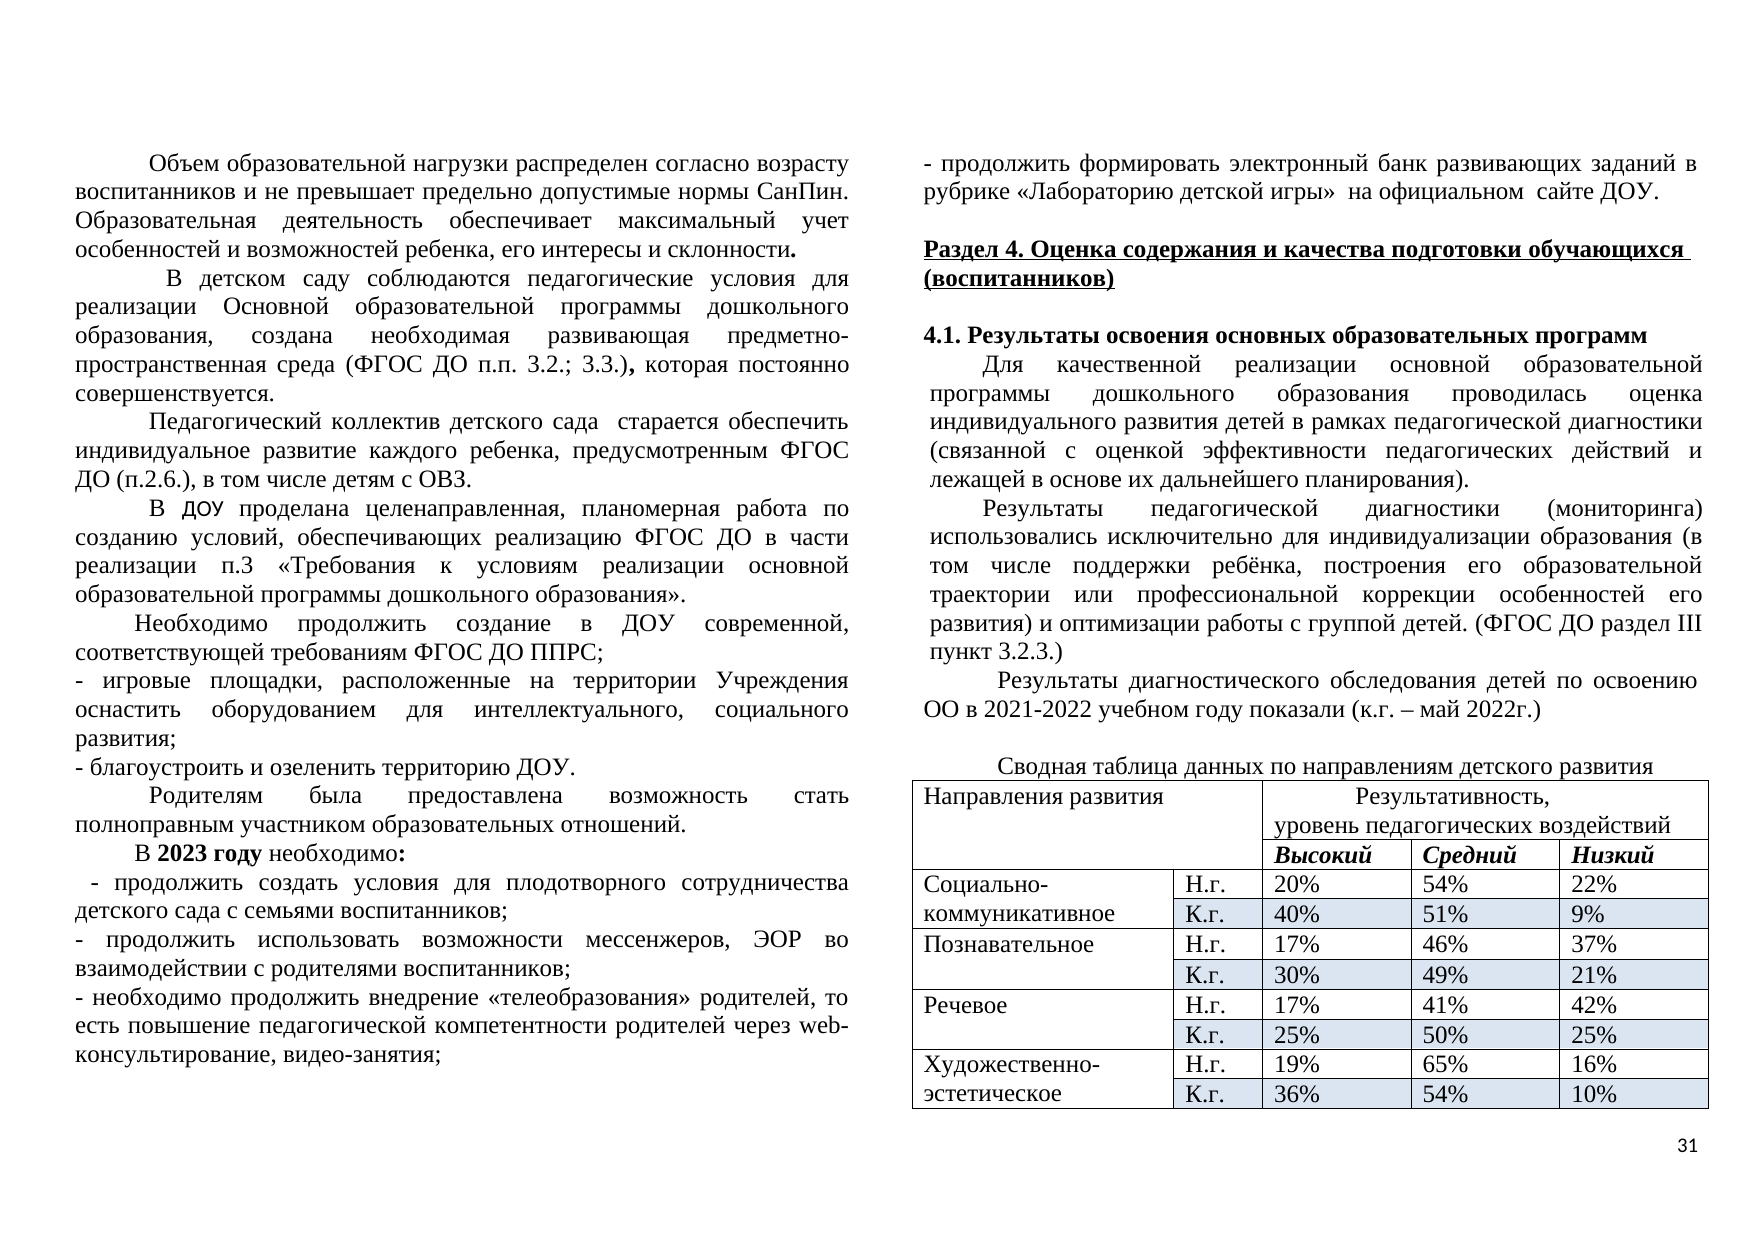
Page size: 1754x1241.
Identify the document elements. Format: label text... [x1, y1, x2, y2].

table_cell Высокий [1263, 840, 1411, 868]
table_cell 16% [1560, 1050, 1708, 1078]
table_cell 42% [1560, 990, 1708, 1019]
table_cell 25% [1560, 1020, 1708, 1048]
text Родителям была предоставлена возможность стать полноправным участником образовательных отношений. [75, 781, 849, 838]
text - продолжить использовать возможности мессенжеров, ЭОР во взаимодействии с родителями воспитанников; [75, 924, 849, 982]
table_cell Н.г. [1174, 1050, 1262, 1078]
list В 2023 году необходимо: [75, 838, 849, 867]
table_cell 25% [1263, 1020, 1411, 1048]
text 4.1. Результаты освоения основных образовательных программ [923, 320, 1698, 349]
table_cell Социально-коммуникативное [913, 870, 1173, 928]
table_cell К.г. [1174, 1020, 1262, 1048]
table_cell 50% [1412, 1020, 1559, 1048]
table_cell 54% [1412, 870, 1559, 898]
table_cell Художественно-эстетическое [913, 1050, 1173, 1108]
table_cell 20% [1263, 870, 1411, 898]
table_cell 37% [1560, 929, 1708, 959]
table_cell 17% [1263, 990, 1411, 1019]
text - игровые площадки, расположенные на территории Учреждения оснастить оборудованием для интеллектуального, социального развития; [75, 666, 849, 752]
table_cell 22% [1560, 870, 1708, 898]
text - продолжить формировать электронный банк развивающих заданий в рубрике «Лабораторию детской игры» на официальном сайте ДОУ. [923, 148, 1698, 205]
table_cell 17% [1263, 929, 1411, 959]
text В ДОУ проделана целенаправленная, планомерная работа по созданию условий, обеспечивающих реализацию ФГОС ДО в части реализации п.3 «Требования к условиям реализации основной образовательной программы дошкольного образования». [75, 493, 849, 608]
table_cell 21% [1560, 960, 1708, 989]
table_cell 51% [1412, 899, 1559, 928]
text Педагогический коллектив детского сада старается обеспечить индивидуальное развитие каждого ребенка, предусмотренным ФГОС ДО (п.2.6.), в том числе детям с ОВЗ. [75, 406, 849, 493]
table_cell Н.г. [1174, 929, 1262, 959]
text - необходимо продолжить внедрение «телеобразования» родителей, то есть повышение педагогической компетентности родителей через web-консультирование, видео-занятия; [75, 982, 849, 1068]
table_cell Познавательное [913, 929, 1173, 989]
table_cell 54% [1412, 1079, 1559, 1108]
text Необходимо продолжить создание в ДОУ современной, соответствующей требованиям ФГОС ДО ППРС; [75, 608, 849, 666]
table_cell Средний [1412, 840, 1559, 868]
text Результаты педагогической диагностики (мониторинга) использовались исключительно для индивидуализации образования (в том числе поддержки ребёнка, построения его образовательной траектории или профессиональной коррекции особенностей его развития) и оптимизации работы с группой детей. (ФГОС ДО раздел III пункт 3.2.3.) [929, 493, 1703, 665]
text Сводная таблица данных по направлениям детского развития [923, 751, 1698, 780]
table_cell 36% [1263, 1079, 1411, 1108]
table_cell Низкий [1560, 840, 1708, 868]
text - благоустроить и озеленить территорию ДОУ. [75, 752, 849, 781]
table_cell К.г. [1174, 960, 1262, 989]
table_cell 30% [1263, 960, 1411, 989]
table_cell Речевое [913, 990, 1173, 1048]
table_header Результативность, уровень педагогических воздействий [1263, 781, 1708, 839]
table_cell 10% [1560, 1079, 1708, 1108]
text Объем образовательной нагрузки распределен согласно возрасту воспитанников и не превышает предельно допустимые нормы СанПин. Образовательная деятельность обеспечивает максимальный учет особенностей и возможностей ребенка, его интересы и склонности. [75, 148, 849, 263]
table_cell 19% [1263, 1050, 1411, 1078]
table_cell 41% [1412, 990, 1559, 1019]
table_cell К.г. [1174, 899, 1262, 928]
table_cell Н.г. [1174, 870, 1262, 898]
table_cell 65% [1412, 1050, 1559, 1078]
text Раздел 4. Оценка содержания и качества подготовки обучающихся (воспитанников) [923, 234, 1698, 291]
text Результаты диагностического обследования детей по освоению ОО в 2021-2022 учебном году показали (к.г. – май 2022г.) [923, 665, 1698, 723]
table_cell 40% [1263, 899, 1411, 928]
table_cell К.г. [1174, 1079, 1262, 1108]
table_cell 9% [1560, 899, 1708, 928]
text Для качественной реализации основной образовательной программы дошкольного образования проводилась оценка индивидуального развития детей в рамках педагогической диагностики (связанной с оценкой эффективности педагогических действий и лежащей в основе их дальнейшего планирования). [929, 349, 1703, 493]
table_cell Н.г. [1174, 990, 1262, 1019]
table_header Направления развития [913, 781, 1262, 868]
text В детском саду соблюдаются педагогические условия для реализации Основной образовательной программы дошкольного образования, создана необходимая развивающая предметно-пространственная среда (ФГОС ДО п.п. 3.2.; 3.3.), которая постоянно совершенствуется. [75, 263, 849, 406]
text - продолжить создать условия для плодотворного сотрудничества детского сада с семьями воспитанников; [75, 867, 849, 924]
table_cell 46% [1412, 929, 1559, 959]
table_cell 49% [1412, 960, 1559, 989]
